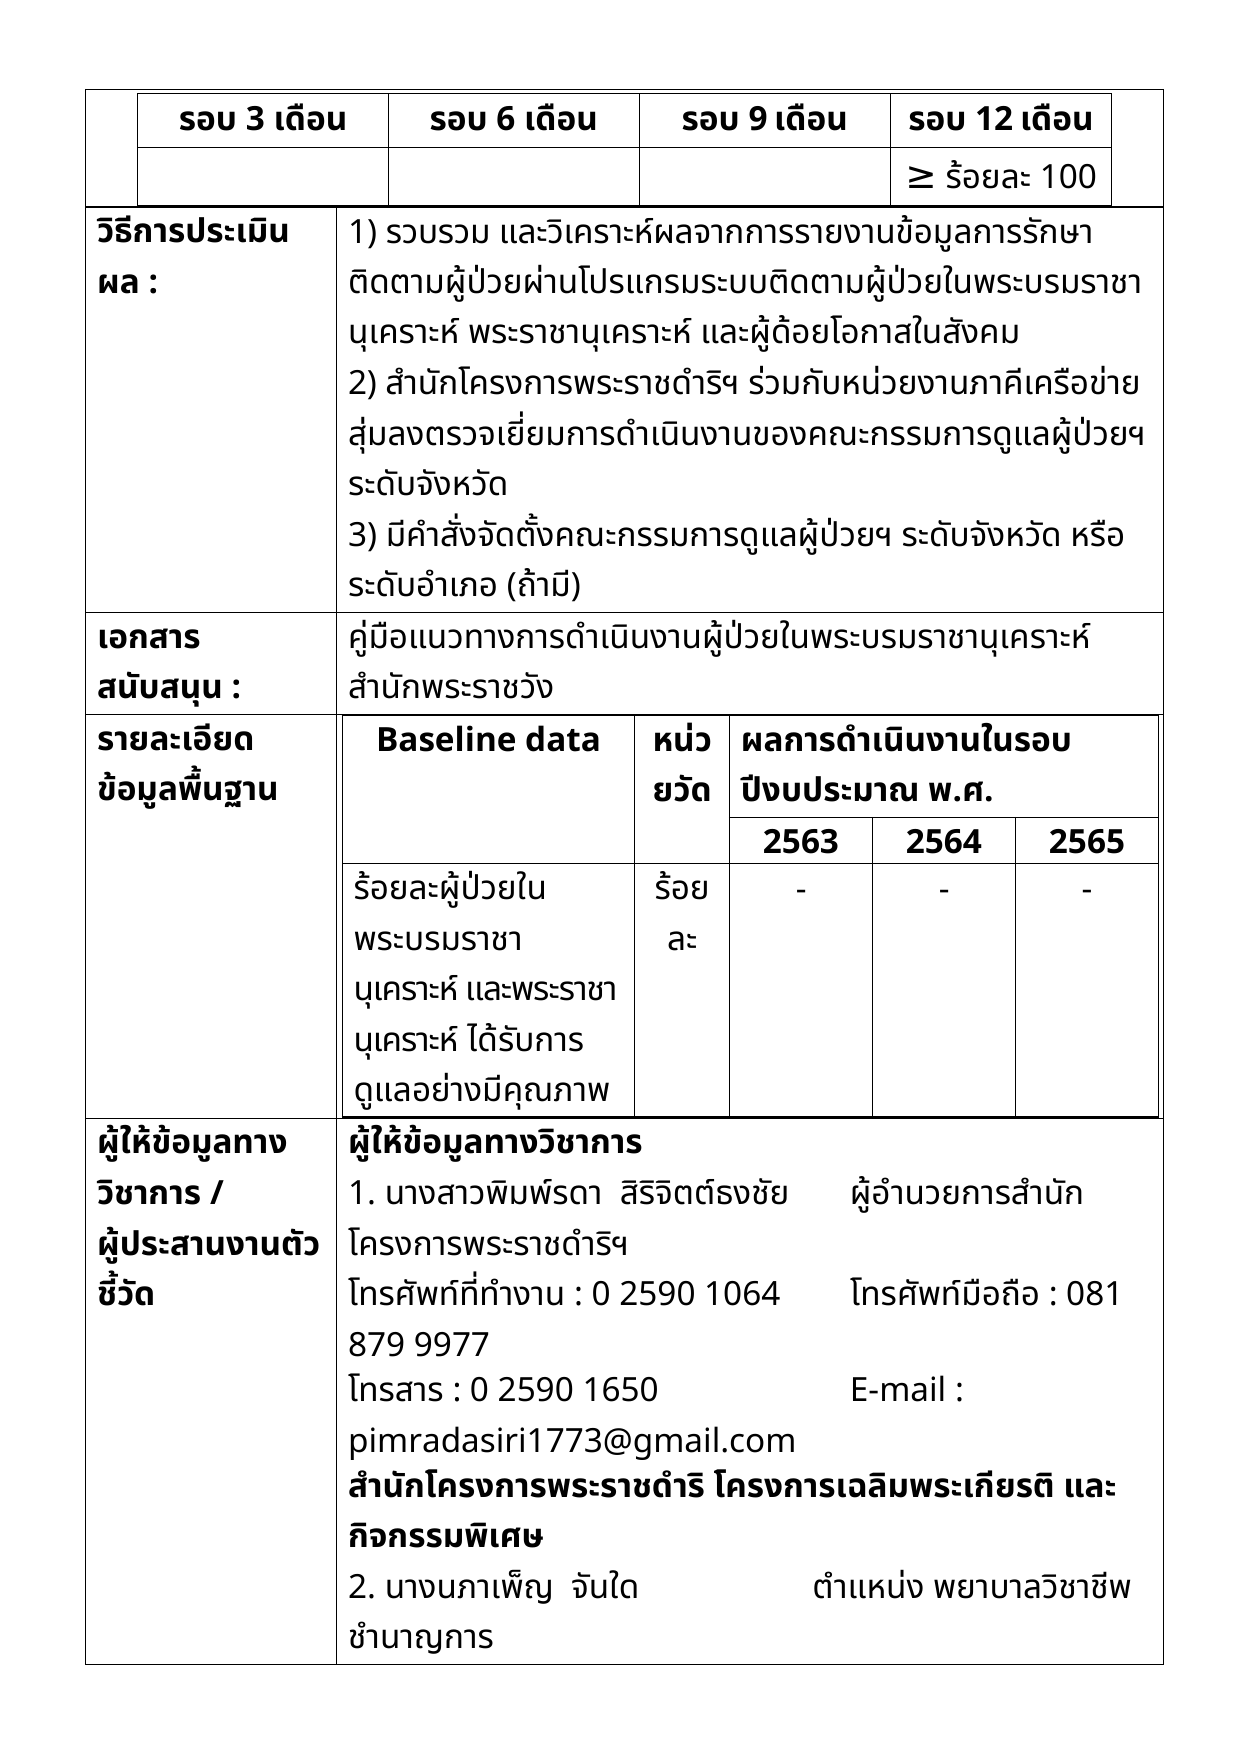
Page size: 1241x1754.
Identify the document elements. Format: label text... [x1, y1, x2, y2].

table_cell 1) รวบรวม และวิเคราะห์ผลจากการรายงานข้อมูลการรักษาติดตามผู้ป่วยผ่านโปรแกรมระบบติดตามผู้ป่วยในพระบรมราชานุเคราะห์ พระราชานุเคราะห์ และผู้ด้อยโอกาสในสังคม 2) สำนักโครงการพระราชดำริฯ ร่วมกับหน่วยงานภาคีเครือข่าย สุ่มลงตรวจเยี่ยมการดำเนินงานของคณะกรรมการดูแลผู้ป่วยฯ ระดับจังหวัด 3) มีคำสั่งจัดตั้งคณะกรรมการดูแลผู้ป่วยฯ ระดับจังหวัด หรือระดับอำเภอ (ถ้ามี) [337, 208, 1163, 612]
table_cell วิธีการประเมินผล : [86, 208, 336, 612]
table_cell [86, 90, 1163, 206]
table_cell [343, 864, 634, 1116]
table_cell [873, 864, 1015, 1116]
table_cell เอกสารสนับสนุน : [86, 613, 336, 714]
table_cell [730, 716, 1158, 817]
table_cell รายละเอียดข้อมูลพื้นฐาน [86, 715, 336, 1117]
table_cell [343, 716, 634, 863]
table_cell [1016, 818, 1158, 863]
table_cell [1016, 864, 1158, 1116]
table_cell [86, 1119, 336, 1664]
table_cell [1159, 715, 1163, 1117]
table_cell คู่มือแนวทางการดำเนินงานผู้ป่วยในพระบรมราชานุเคราะห์ สำนักพระราชวัง [337, 613, 1163, 714]
table_cell [337, 715, 342, 1117]
table_cell [635, 864, 729, 1116]
table_cell [635, 716, 729, 863]
table_cell [873, 818, 1015, 863]
table_cell [730, 818, 872, 863]
table_cell [730, 864, 872, 1116]
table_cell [337, 1119, 1163, 1664]
